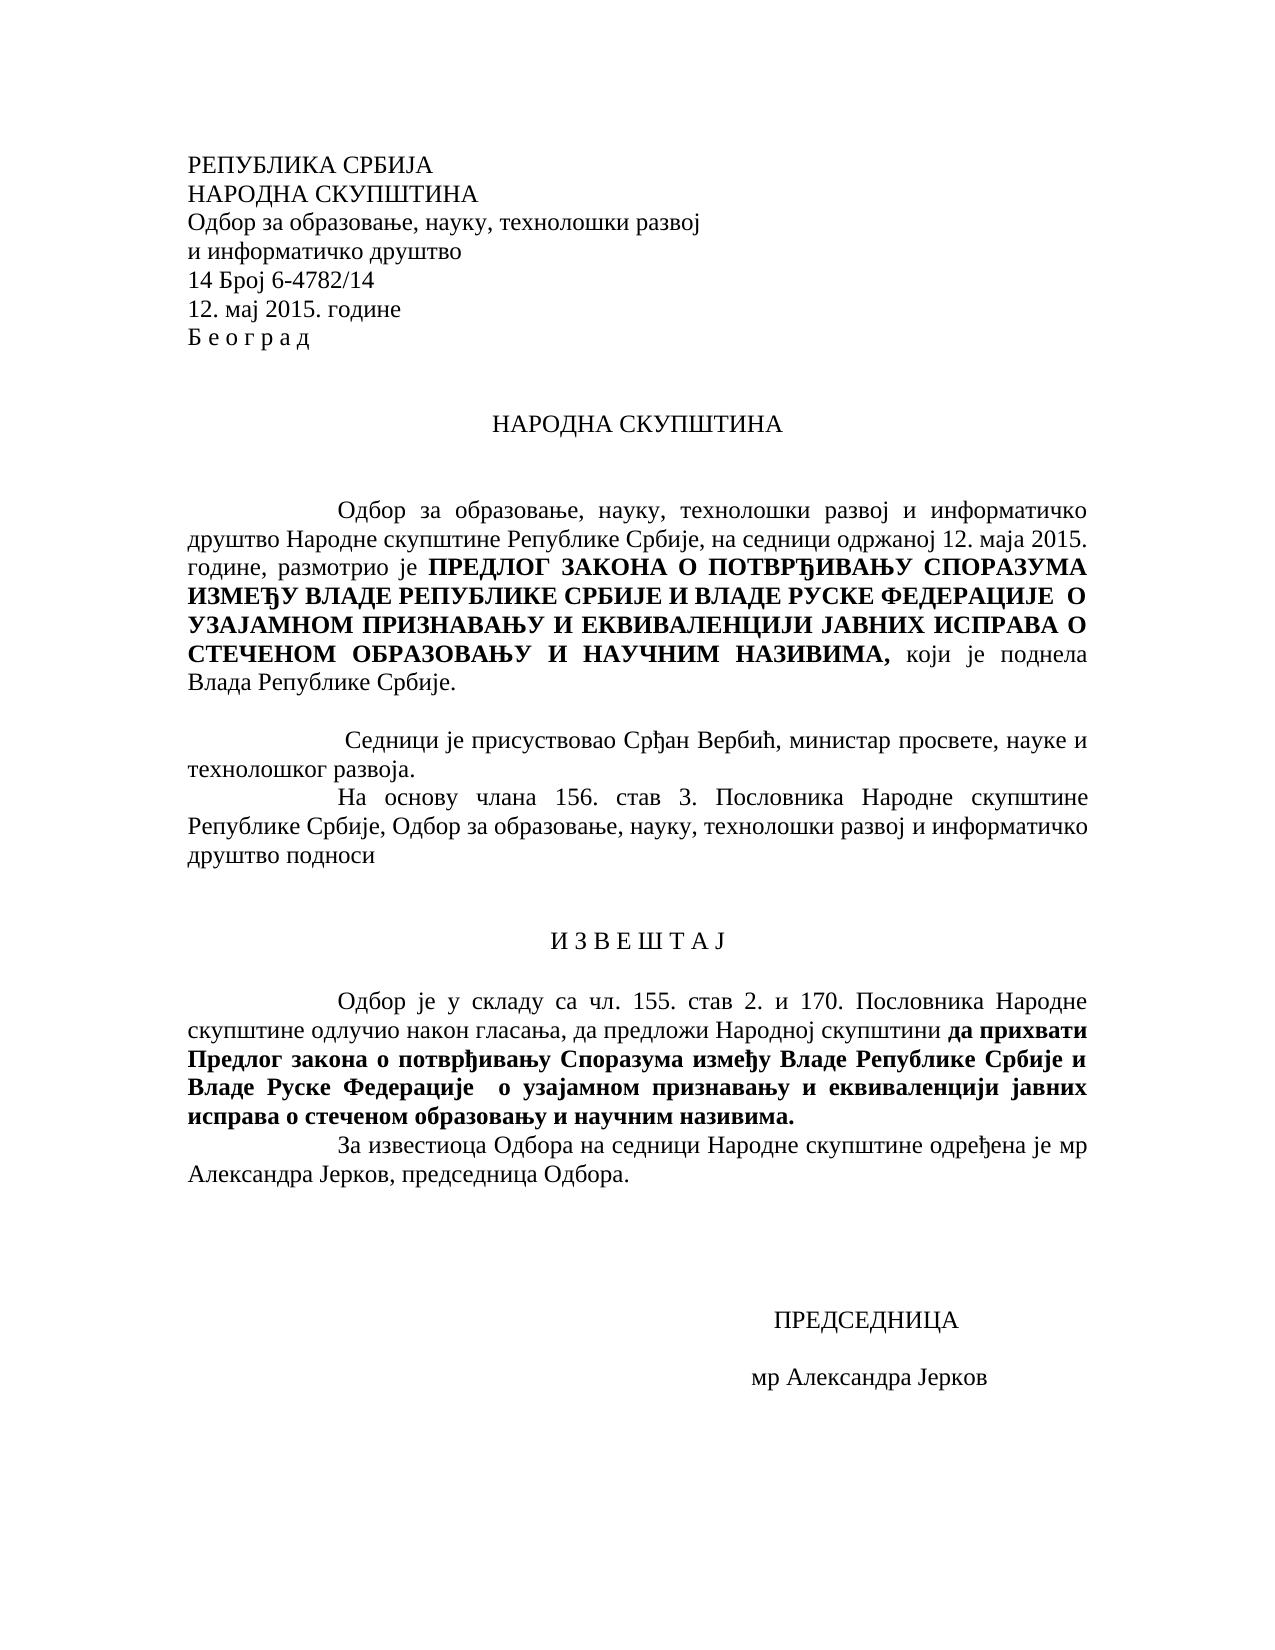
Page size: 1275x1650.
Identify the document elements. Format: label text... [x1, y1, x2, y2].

text На основу члана 156. став 3. Пословника Народне скупштине Републике Србије, Одбор за образовање, науку, технолошки развој и информатичко друштво подноси [187, 782, 1088, 869]
text мр Александра Јерков [187, 1362, 1087, 1391]
text Одбор за образовање, науку, технолошки развој и информатичко друштво Народне скупштине Републике Србије, на седници одржаној 12. маја 2015. године, размотрио је ПРЕДЛОГ ЗАКОНА О ПОТВРЂИВАЊУ СПОРАЗУМА ИЗМЕЂУ ВЛАДЕ РЕПУБЛИКЕ СРБИЈЕ И ВЛАДЕ РУСКЕ ФЕДЕРАЦИЈЕ О УЗАЈАМНОМ ПРИЗНАВАЊУ И ЕКВИВАЛЕНЦИЈИ ЈАВНИХ ИСПРАВА О СТЕЧЕНОМ ОБРАЗОВАЊУ И НАУЧНИМ НАЗИВИМА, који је поднела Влада Републике Србије. [187, 495, 1087, 696]
text Б е о г р а д [187, 322, 1087, 351]
text и информатичко друштво [187, 236, 1087, 265]
text НАРОДНА СКУПШТИНА [187, 409, 1087, 437]
text Седници је присуствовао Срђан Вербић, министар просвете, науке и технолошког развоја. [187, 725, 1087, 782]
text ПРЕДСЕДНИЦА [187, 1305, 1087, 1333]
text НАРОДНА СКУПШТИНА [187, 179, 1087, 207]
text Одбор је у складу са чл. 155. став 2. и 170. Пословника Народне скупштине одлучио након гласања, да предложи Народној скупштини да прихвати Предлог закона о потврђивању Споразума између Владе Републике Србије и Владе Руске Федерације о узајамном признавању и еквиваленцији јавних исправа о стеченом образовању и научним називима. [187, 986, 1087, 1130]
text 14 Број 6-4782/14 [187, 265, 1087, 294]
text За известиоца Одбора на седници Народне скупштине одређена је мр Александра Јерков, председница Одбора. [187, 1130, 1087, 1187]
text И З В Е Ш Т А Ј [187, 926, 1087, 955]
text 12. мај 2015. године [187, 294, 1087, 322]
text Одбор за образовање, науку, технолошки развој [187, 207, 1087, 236]
text РЕПУБЛИКА СРБИЈА [187, 150, 1087, 179]
